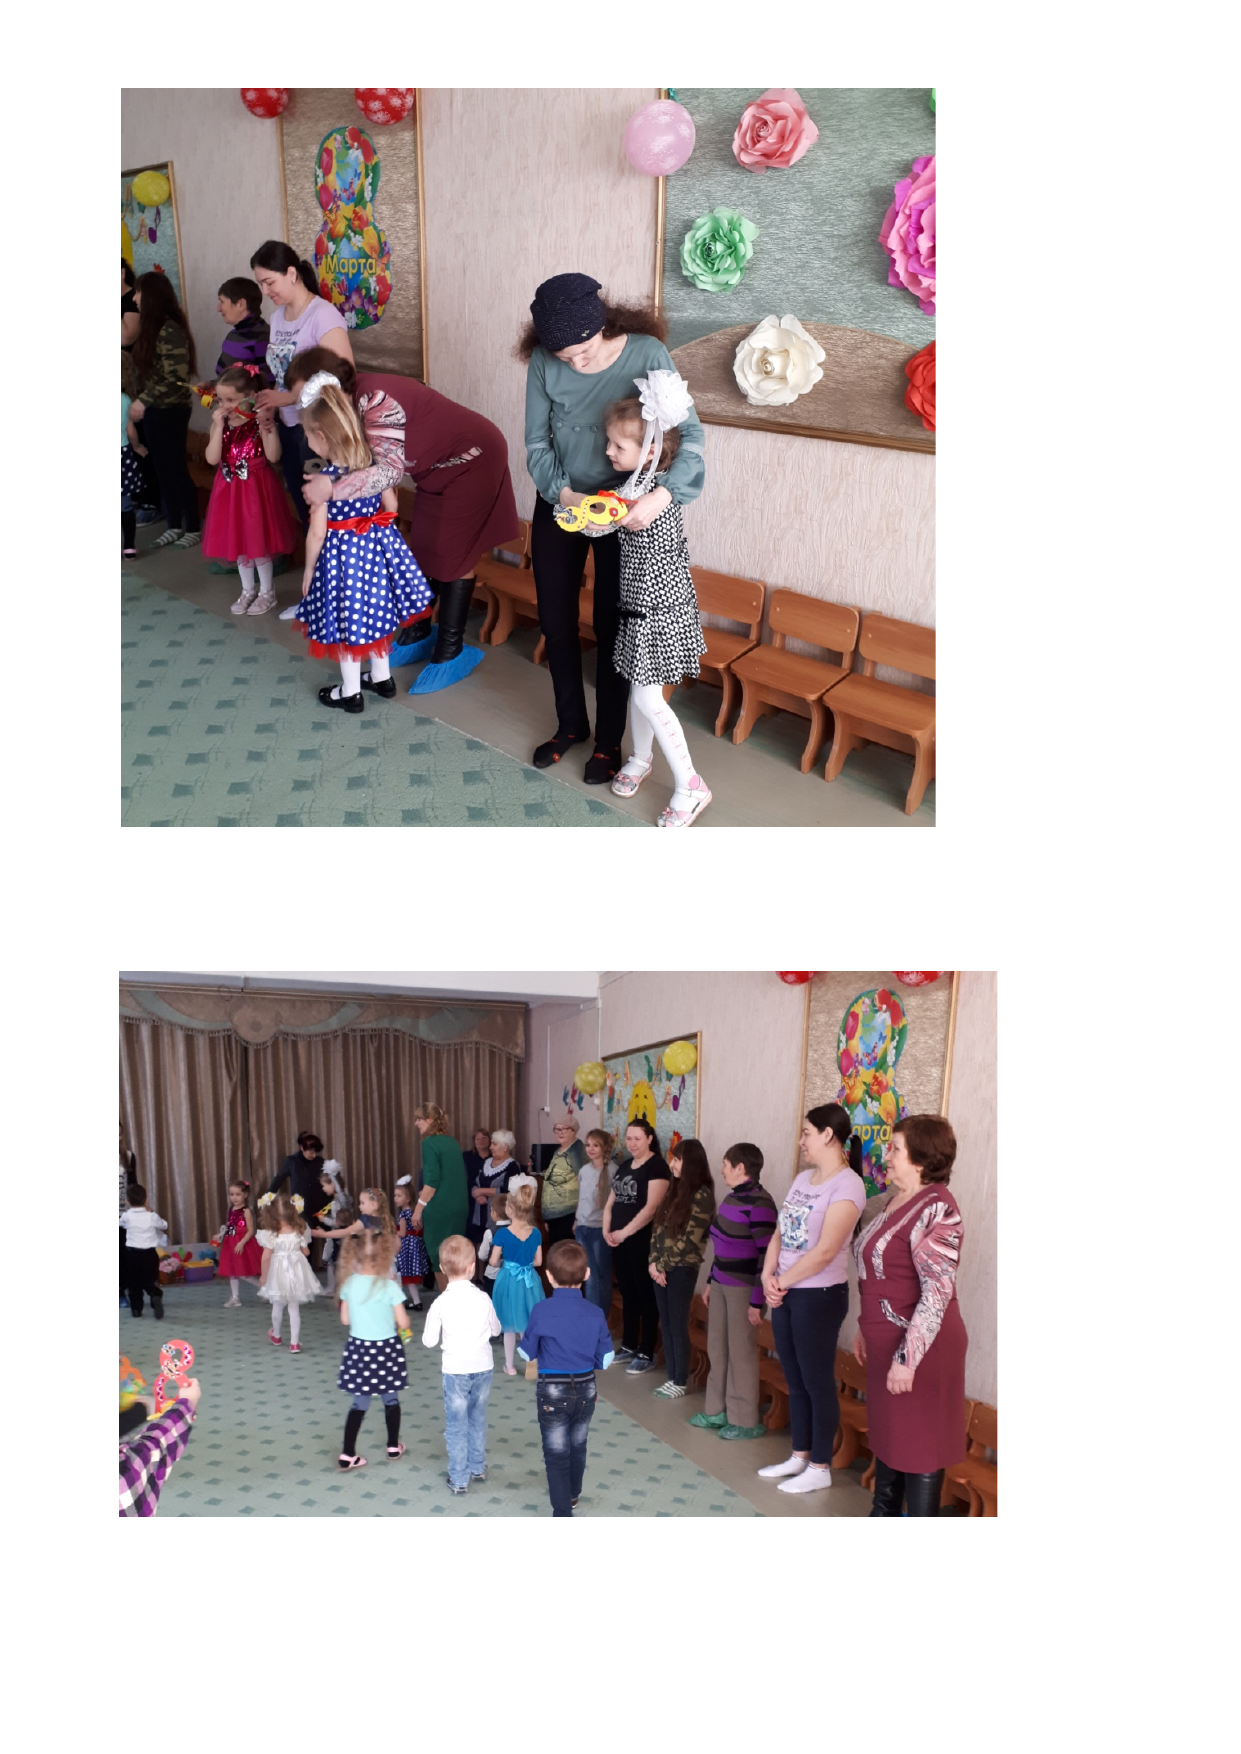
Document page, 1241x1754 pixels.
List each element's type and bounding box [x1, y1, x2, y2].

picture [119, 971, 998, 1517]
picture [121, 88, 936, 827]
